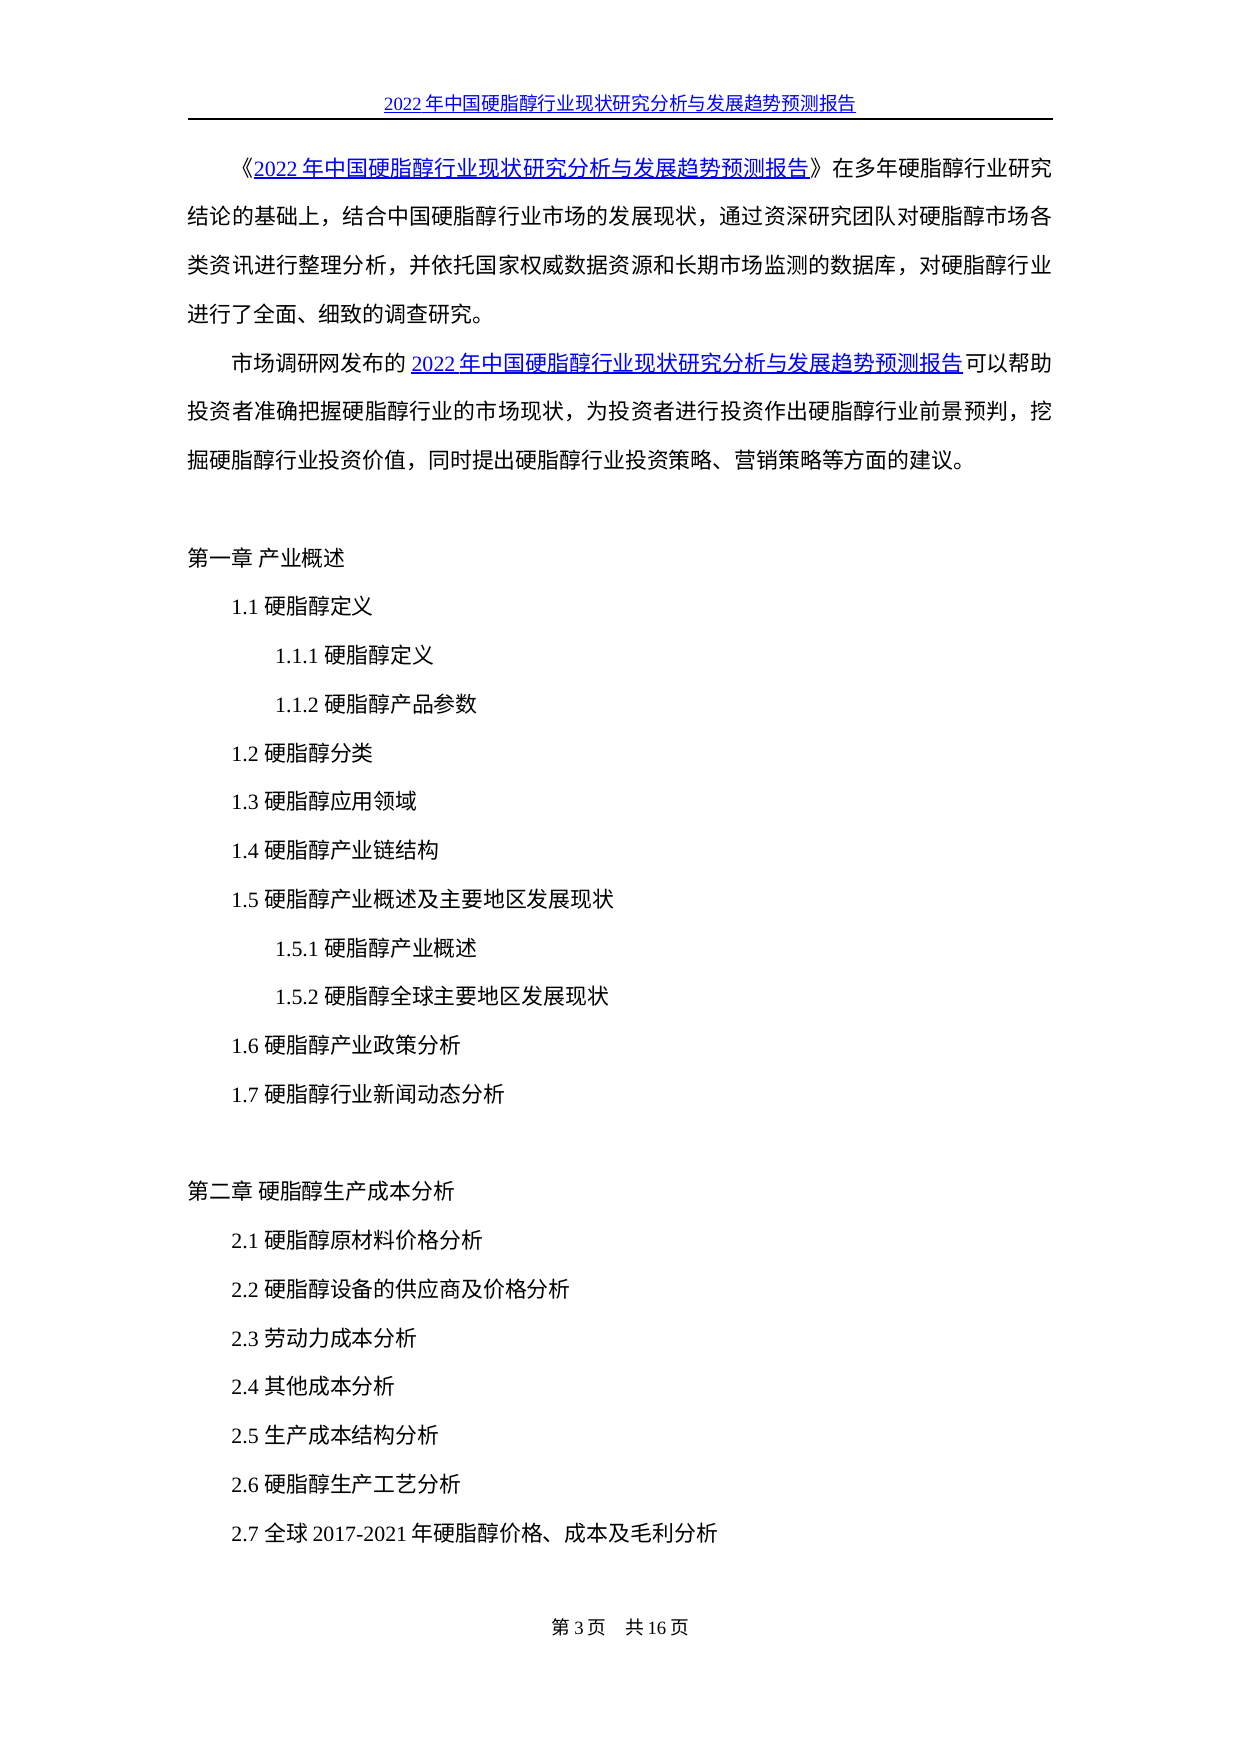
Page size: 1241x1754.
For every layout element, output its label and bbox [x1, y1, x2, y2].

text [187, 150, 1053, 1548]
